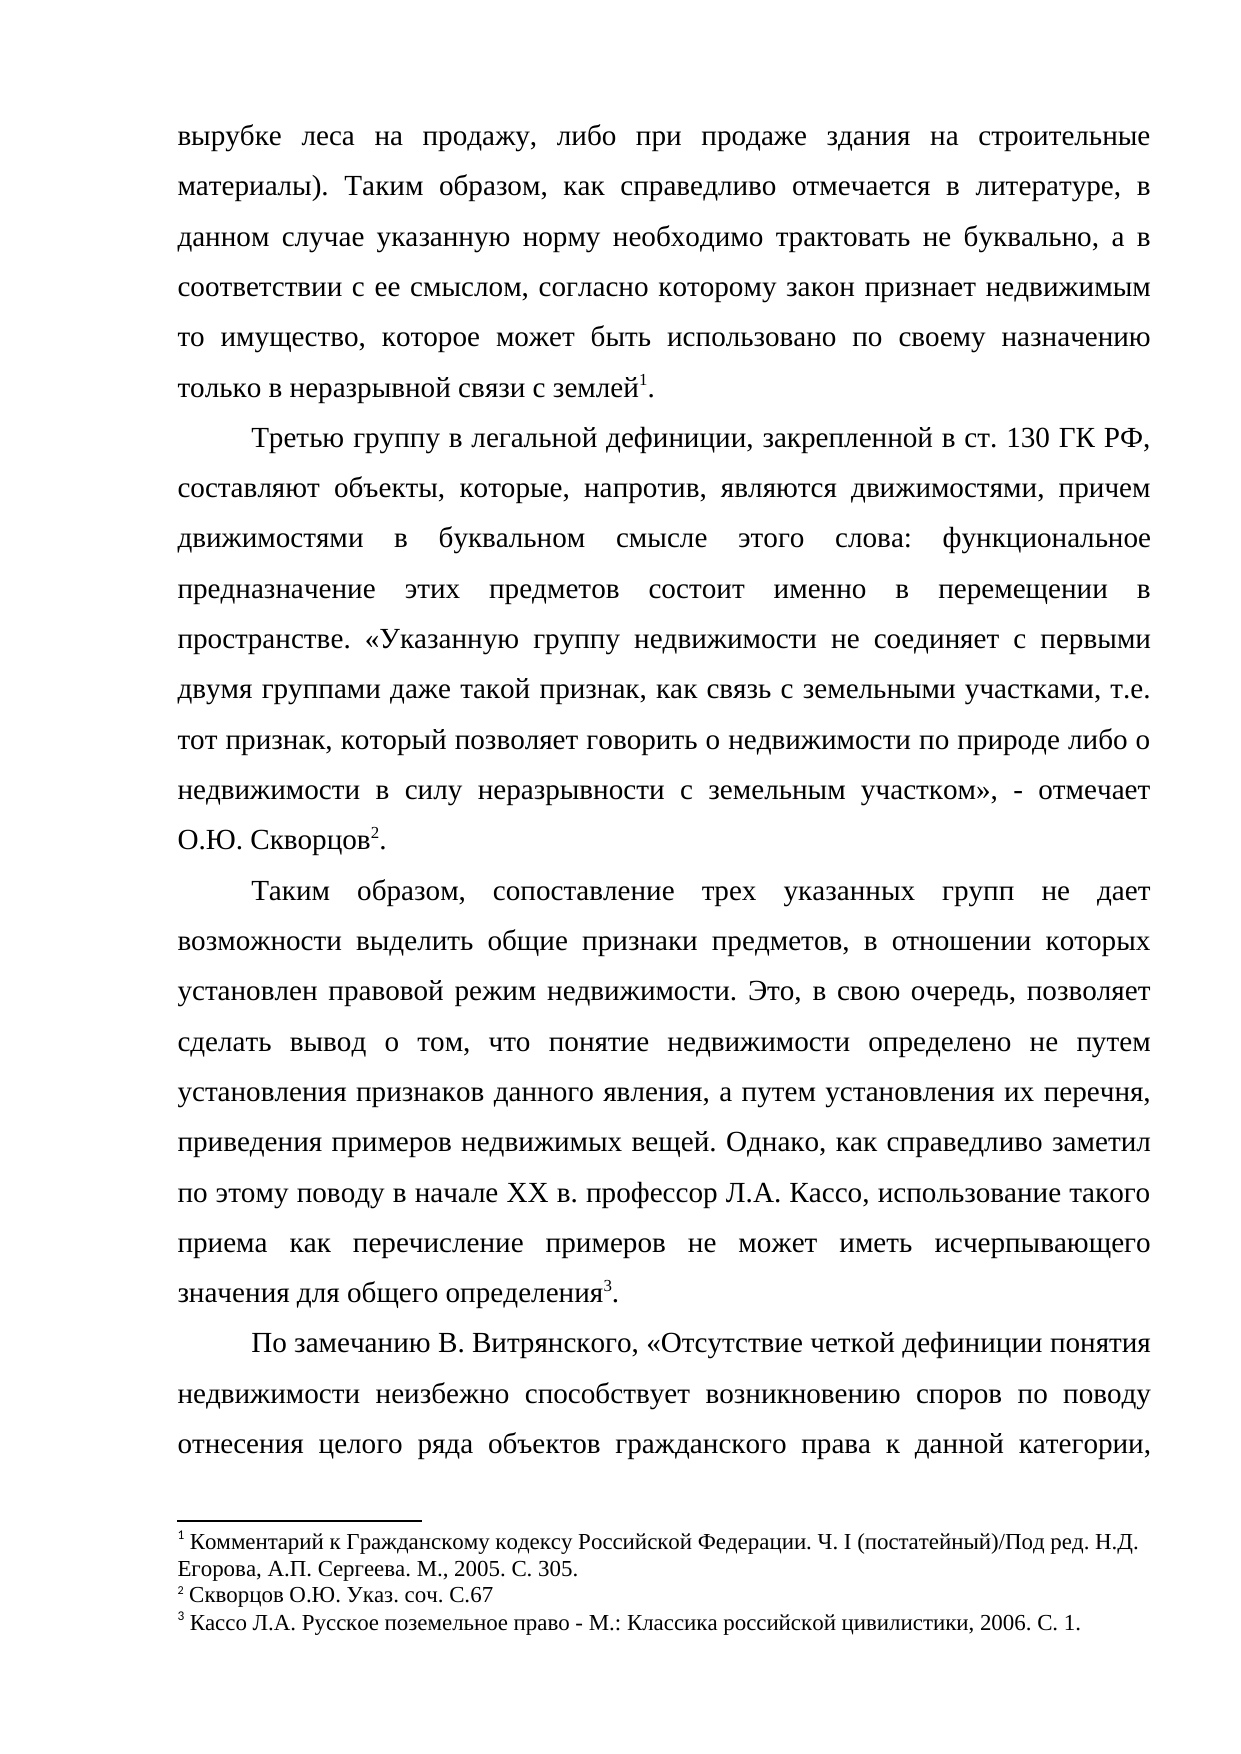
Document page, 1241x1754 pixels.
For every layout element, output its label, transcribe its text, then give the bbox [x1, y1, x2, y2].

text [177, 118, 1152, 403]
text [177, 1326, 1152, 1460]
text Таким образом, сопоставление трех указанных групп не дает возможности выделить общие признаки предметов, в отношении которых установлен правовой режим недвижимости. Это, в свою очередь, позволяет сделать вывод о том, что понятие недвижимости определено не путем установления признаков данного явления, а путем установления их перечня, приведения примеров недвижимых вещей. Однако, как справедливо заметил по этому поводу в начале ХХ в. профессор Л.А. Кассо, использование такого приема как перечисление примеров не может иметь исчерпывающего значения для общего определения. [177, 873, 1152, 1309]
text Третью группу в легальной дефиниции, закрепленной в ст. 130 ГК РФ, составляют объекты, которые, напротив, являются движимостями, причем движимостями в буквальном смысле этого слова: функциональное предназначение этих предметов состоит именно в перемещении в пространстве. «Указанную группу недвижимости не соединяет с первыми двумя группами даже такой признак, как связь с земельными участками, т.е. тот признак, который позволяет говорить о недвижимости по природе либо о недвижимости в силу неразрывности с земельным участком», - отмечает О.Ю. Скворцов. [177, 420, 1152, 856]
